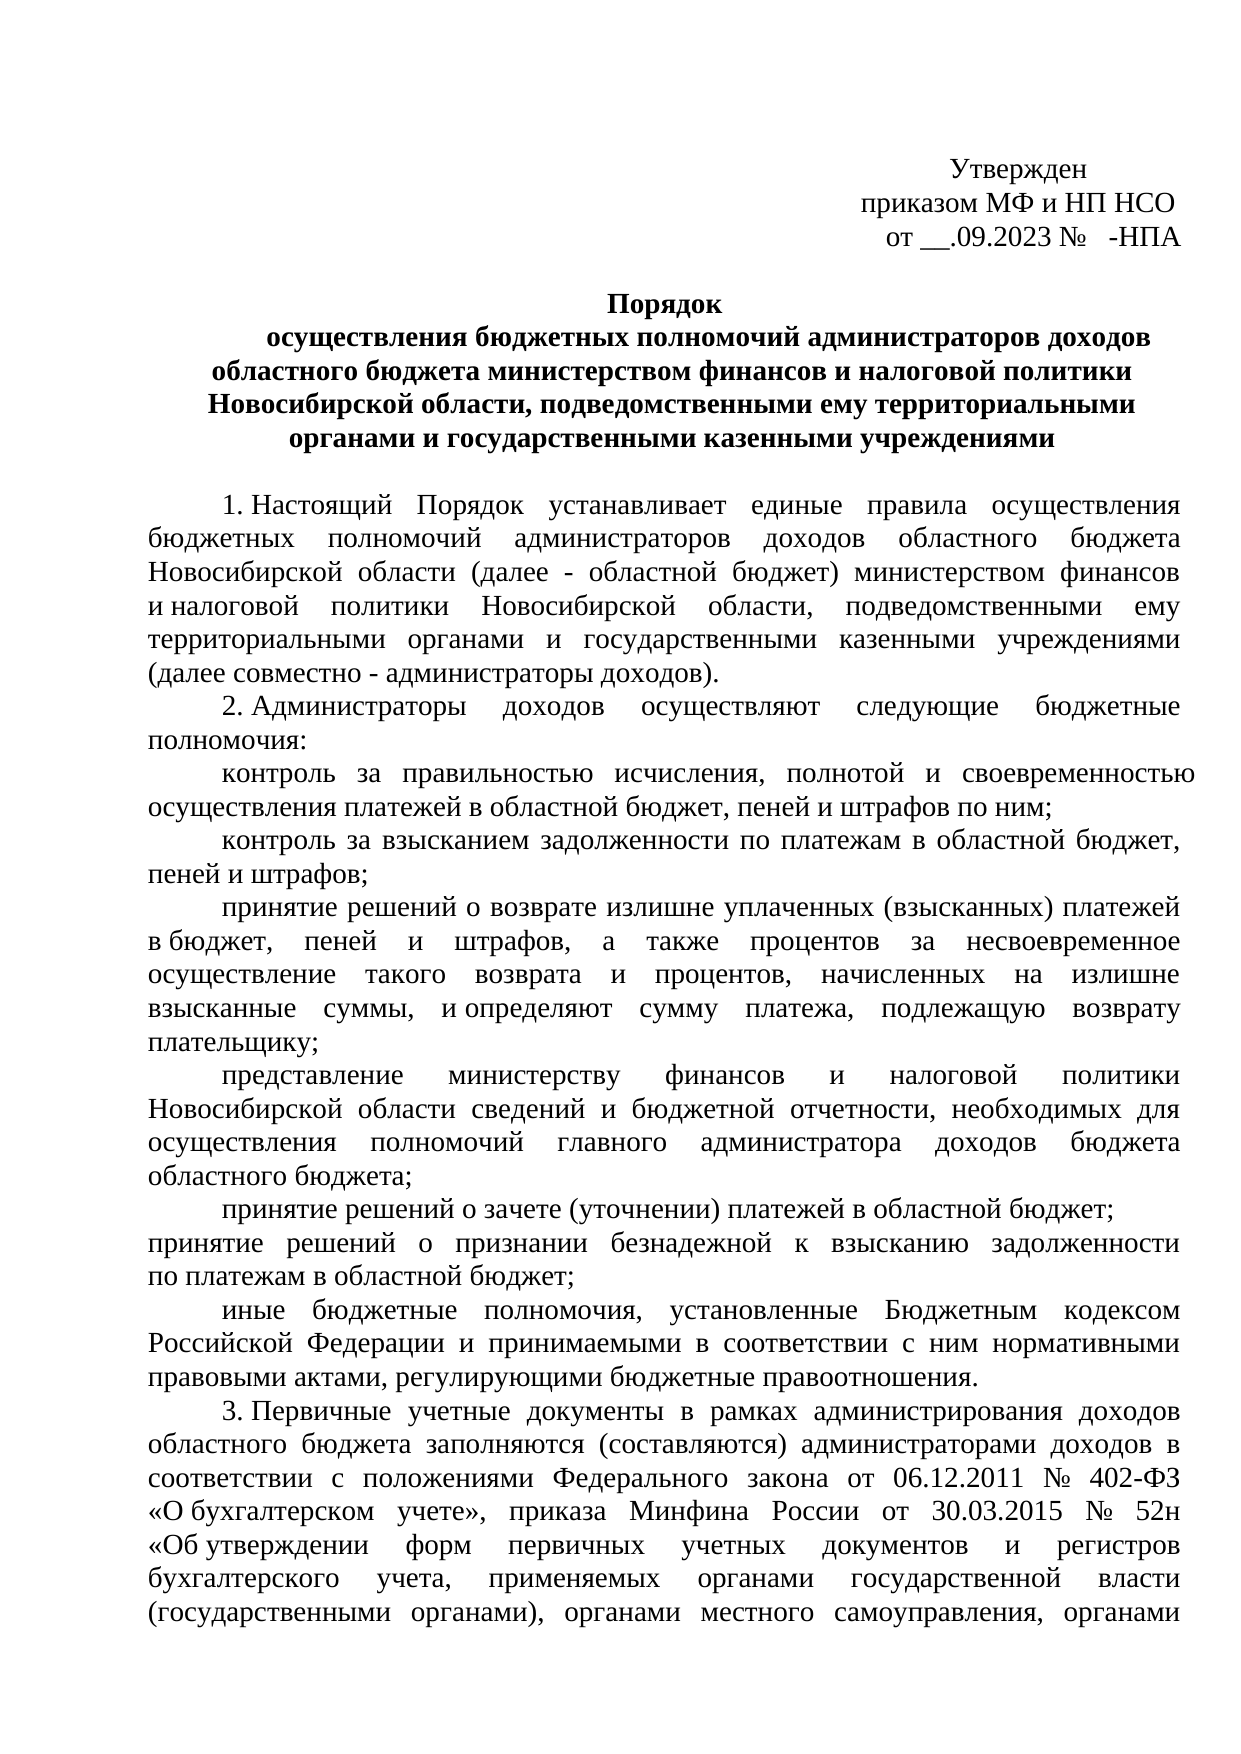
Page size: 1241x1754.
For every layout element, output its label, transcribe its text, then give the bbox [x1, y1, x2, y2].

text приказом МФ и НП НСО [148, 185, 1181, 219]
text принятие решений о зачете (уточнении) платежей в областной бюджет; [148, 1191, 1181, 1225]
text 2. Администраторы доходов осуществляют следующие бюджетные полномочия: [148, 688, 1181, 755]
text принятие решений о возврате излишне уплаченных (взысканных) платежей в бюджет, пеней и штрафов, а также процентов за несвоевременное осуществление такого возврата и процентов, начисленных на излишне взысканные суммы, и определяют сумму платежа, подлежащую возврату плательщику; [148, 889, 1181, 1057]
text контроль за взысканием задолженности по платежам в областной бюджет, пеней и штрафов; [148, 822, 1181, 889]
text осуществления бюджетных полномочий администраторов доходов областного бюджета министерством финансов и налоговой политики Новосибирской области, подведомственными ему территориальными органами и государственными казенными учреждениями [148, 319, 1196, 453]
text принятие решений о признании безнадежной к взысканию задолженности по платежам в областной бюджет; [148, 1225, 1181, 1292]
text представление министерству финансов и налоговой политики Новосибирской области сведений и бюджетной отчетности, необходимых для осуществления полномочий главного администратора доходов бюджета областного бюджета; [148, 1057, 1181, 1191]
text от __.09.2023 № -НПА [148, 219, 1181, 252]
text иные бюджетные полномочия, установленные Бюджетным кодексом Российской Федерации и принимаемыми в соответствии с ним нормативными правовыми актами, регулирующими бюджетные правоотношения. [148, 1292, 1181, 1393]
text Порядок [148, 286, 1181, 319]
text 1. Настоящий Порядок устанавливает единые правила осуществления бюджетных полномочий администраторов доходов областного бюджета Новосибирской области (далее - областной бюджет) министерством финансов и налоговой политики Новосибирской области, подведомственными ему территориальными органами и государственными казенными учреждениями (далее совместно - администраторы доходов). [148, 487, 1181, 688]
text контроль за правильностью исчисления, полнотой и своевременностью осуществления платежей в областной бюджет, пеней и штрафов по ним; [148, 755, 1196, 822]
text Утвержден [148, 152, 1181, 185]
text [148, 1393, 1181, 1627]
